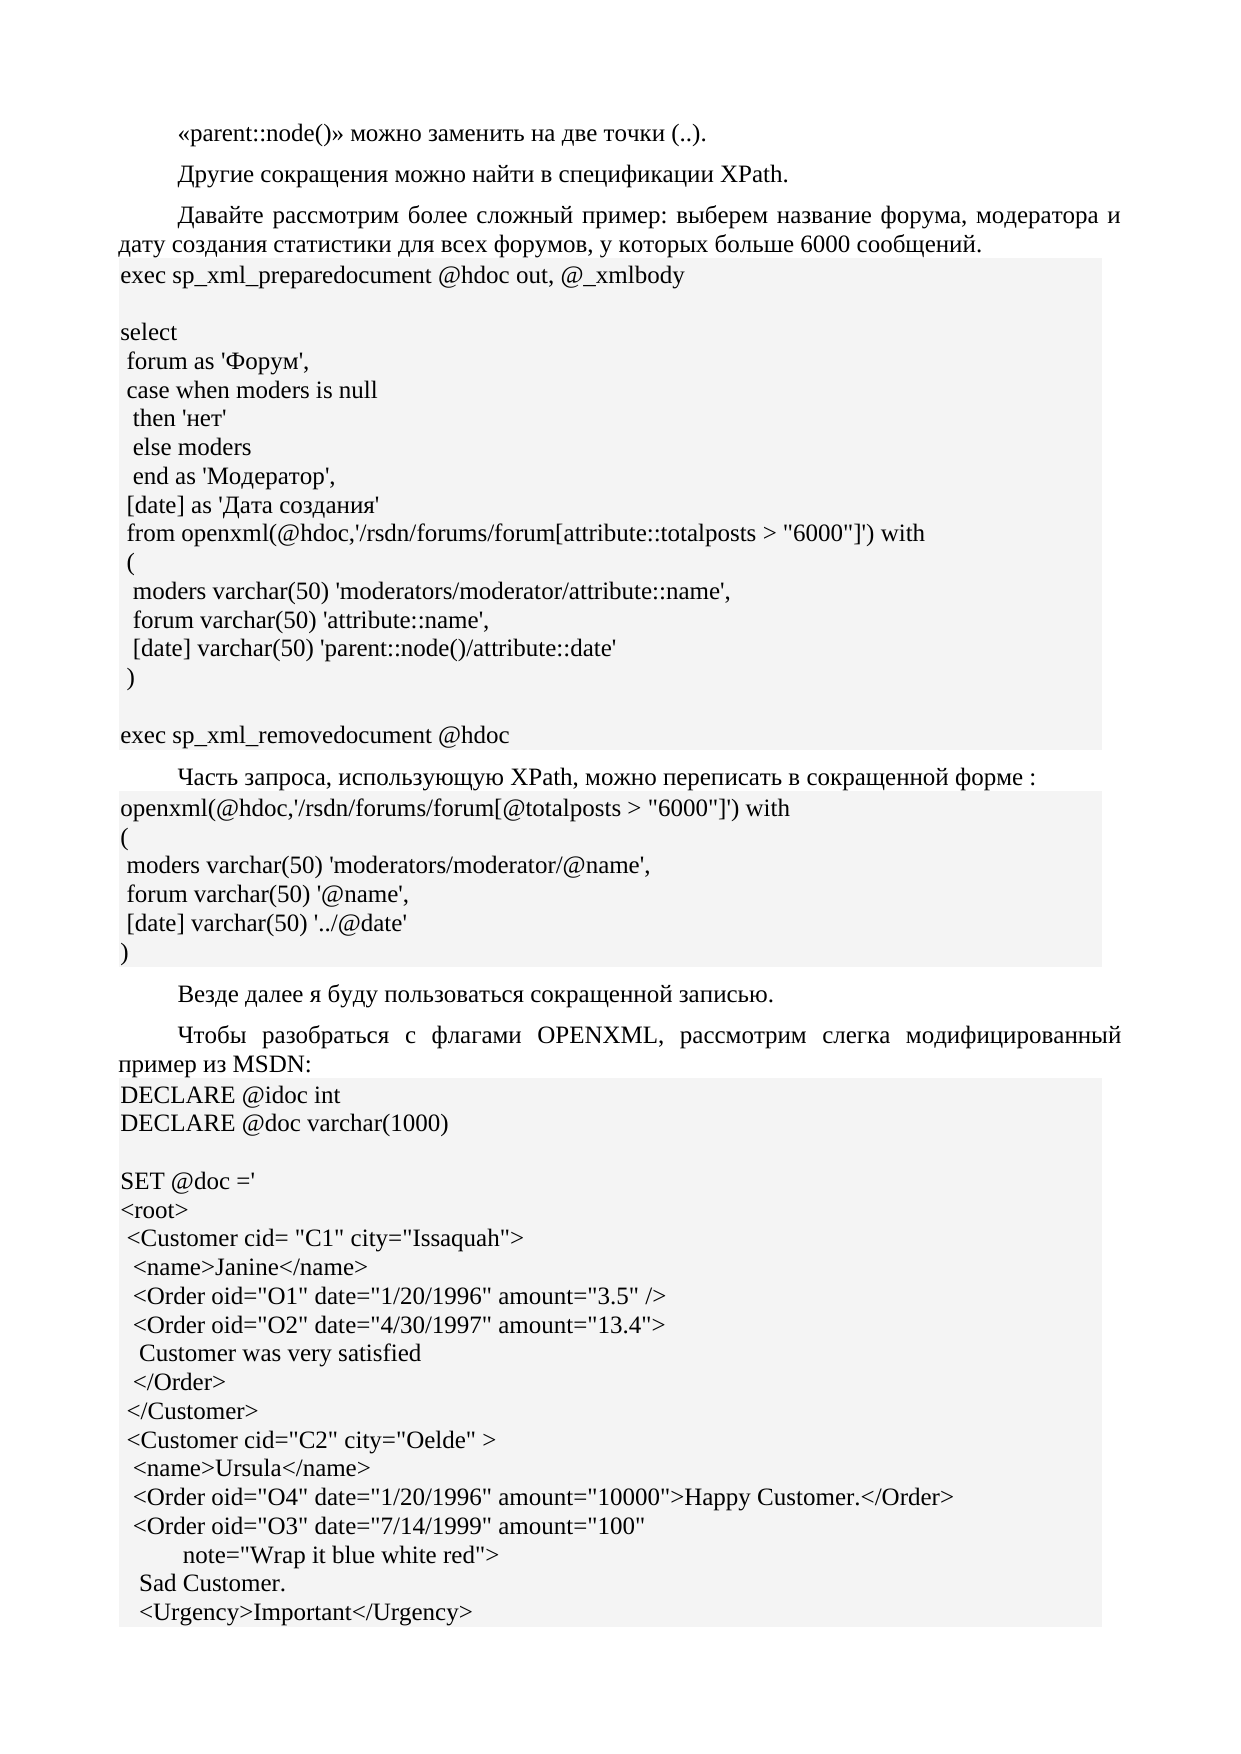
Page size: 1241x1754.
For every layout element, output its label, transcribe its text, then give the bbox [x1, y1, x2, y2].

text Часть запроса, использующую XPath, можно переписать в сокращенной форме : [118, 762, 1122, 791]
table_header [119, 1078, 1102, 1627]
text Чтобы разобраться с флагами OPENXML, рассмотрим слегка модифицированный пример из MSDN: [118, 1021, 1122, 1078]
text Давайте рассмотрим более сложный пример: выберем название форума, модератора и дату создания статистики для всех форумов, у которых больше 6000 сообщений. [118, 201, 1122, 258]
table_header openxml(@hdoc,'/rsdn/forums/forum[@totalposts > "6000"]') with ( moders varchar(50) 'moderators/moderator/@name', forum varchar(50) '@name', [date] varchar(50) '../@date' ) [119, 791, 1102, 967]
table_header exec sp_xml_preparedocument @hdoc out, @_xmlbody select forum as 'Форум', case when moders is null then 'нет' else moders end as 'Модератор', [date] as 'Дата создания' from openxml(@hdoc,'/rsdn/forums/forum[attribute::totalposts > "6000"]') with ( moders varchar(50) 'moderators/moderator/attribute::name', forum varchar(50) 'attribute::name', [date] varchar(50) 'parent::node()/attribute::date' ) exec sp_xml_removedocument @hdoc [119, 258, 1102, 750]
text «parent::node()» можно заменить на две точки (..). [118, 118, 1122, 147]
text Везде далее я буду пользоваться сокращенной записью. [118, 979, 1122, 1008]
text Другие сокращения можно найти в спецификации XPath. [118, 159, 1122, 188]
